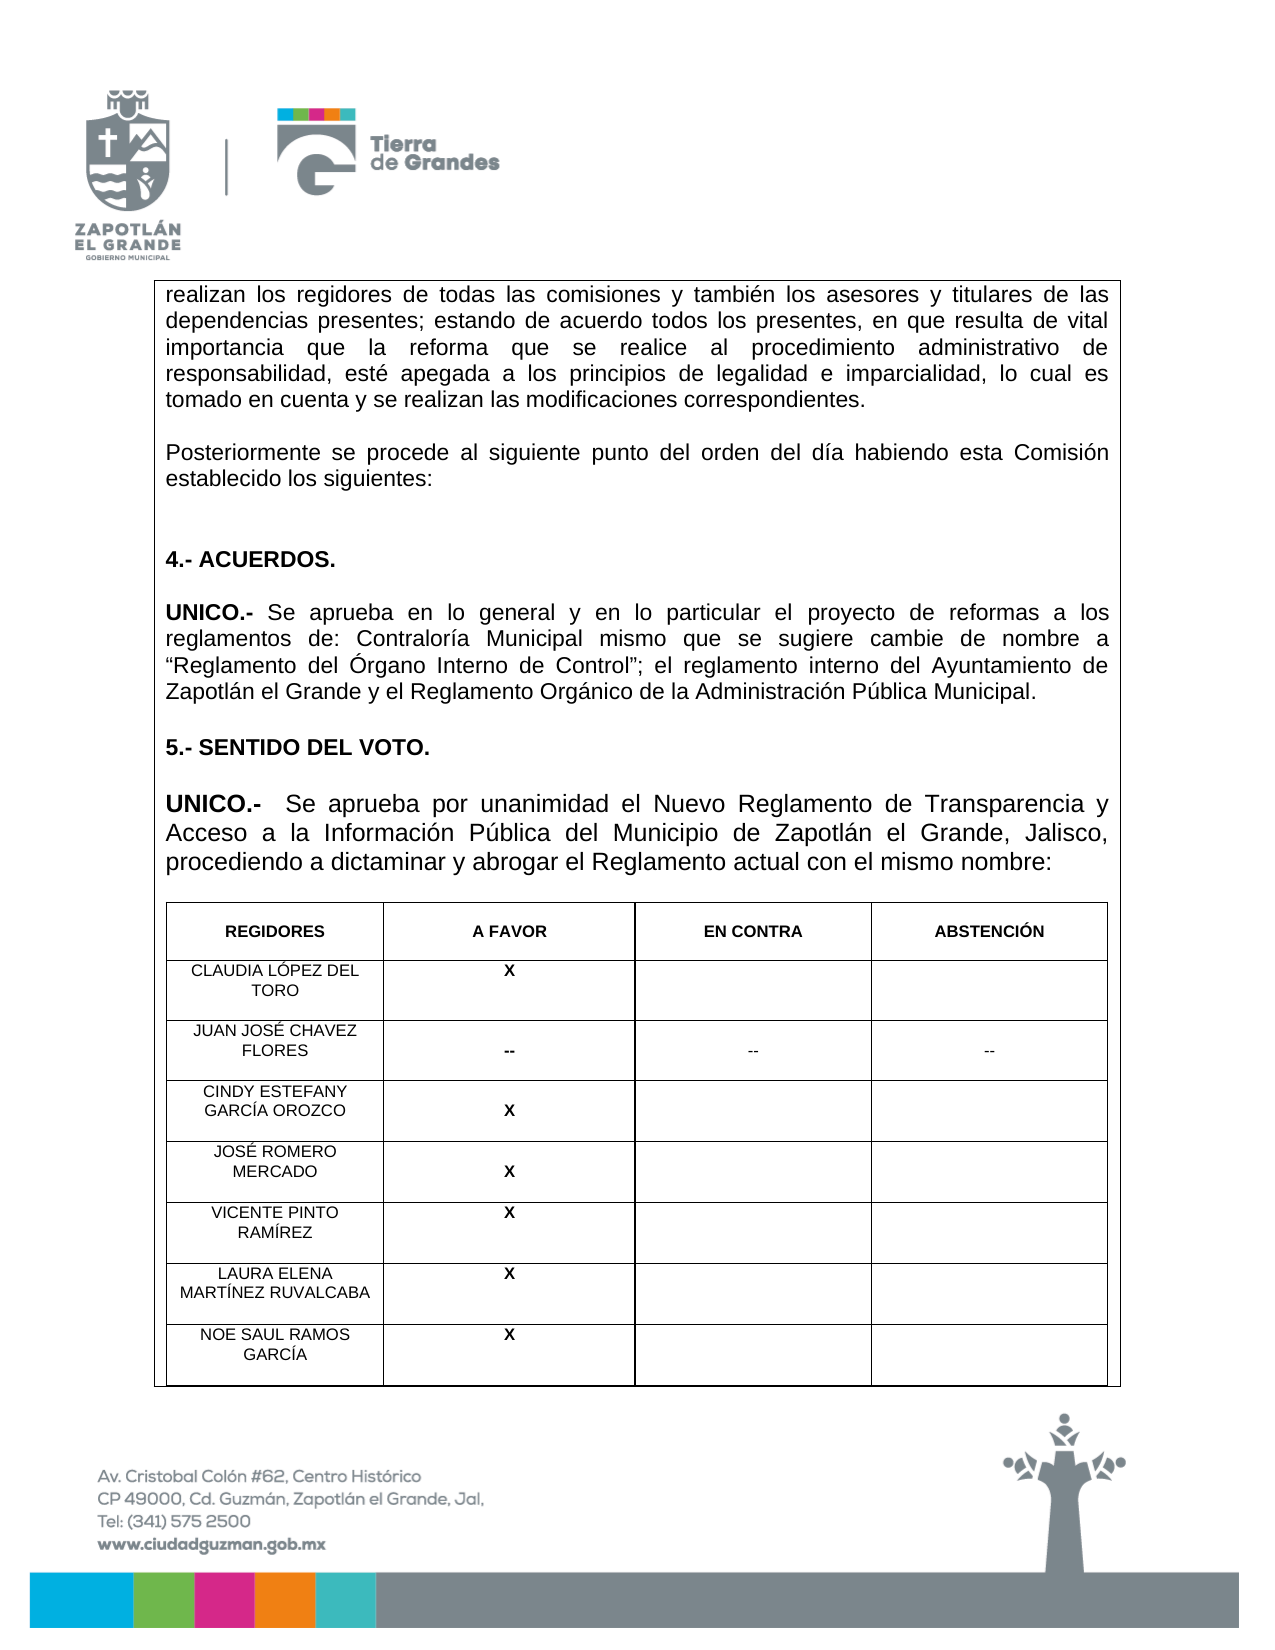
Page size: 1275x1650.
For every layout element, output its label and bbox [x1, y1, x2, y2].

picture [0, 30, 1275, 1650]
table_cell [155, 281, 1120, 1386]
